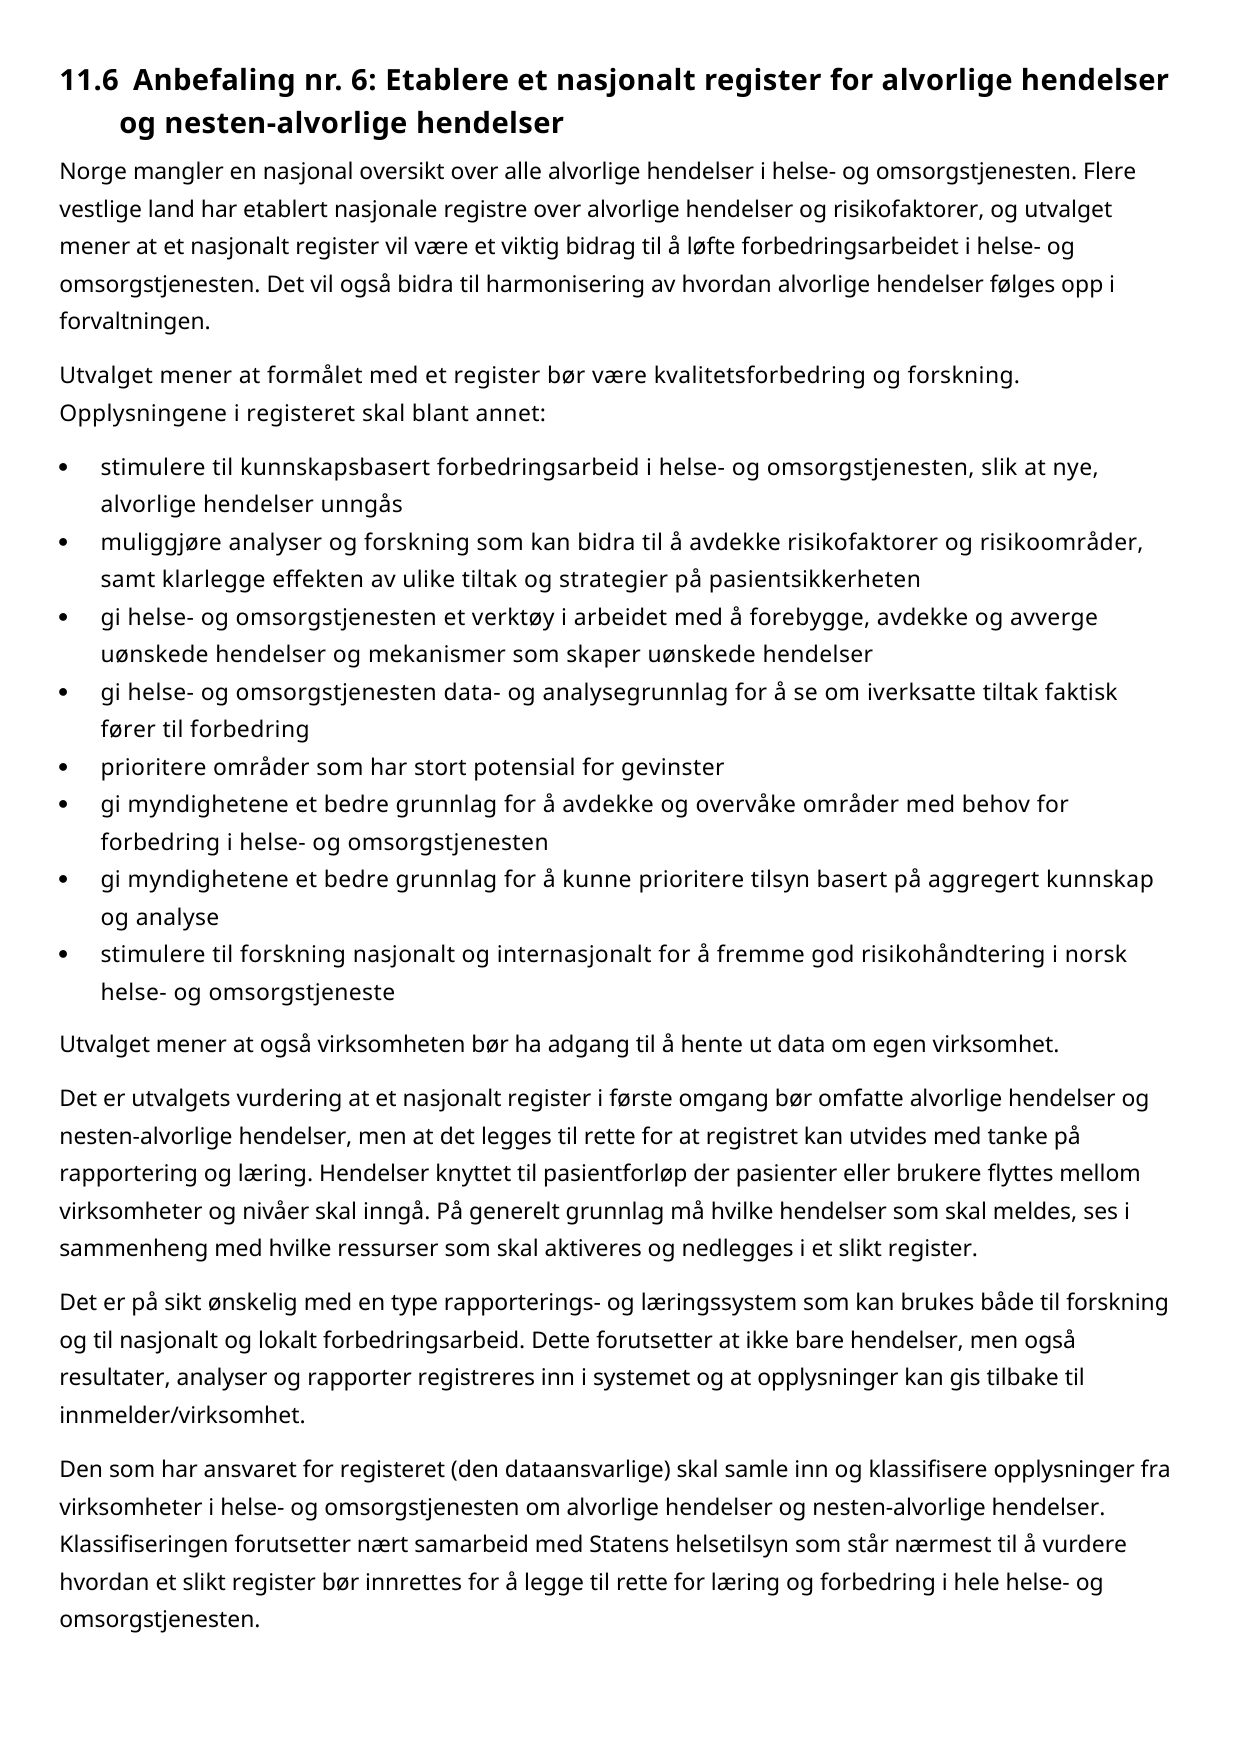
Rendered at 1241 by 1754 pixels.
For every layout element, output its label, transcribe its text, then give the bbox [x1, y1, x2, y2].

text Det er på sikt ønskelig med en type rapporterings- og læringssystem som kan brukes både til forskning og til nasjonalt og lokalt forbedringsarbeid. Dette forutsetter at ikke bare hendelser, men også resultater, analyser og rapporter registreres inn i systemet og at opplysninger kan gis tilbake til innmelder/virksomhet. [59, 1286, 1181, 1430]
list stimulere til kunnskapsbasert forbedringsarbeid i helse- og omsorgstjenesten, slik at nye, alvorlige hendelser unngås [59, 451, 1181, 520]
text Utvalget mener at formålet med et register bør være kvalitetsforbedring og forskning. Opplysningene i registeret skal blant annet: [59, 359, 1181, 428]
list gi helse- og omsorgstjenesten et verktøy i arbeidet med å forebygge, avdekke og avverge uønskede hendelser og mekanismer som skaper uønskede hendelser [59, 601, 1181, 670]
text Norge mangler en nasjonal oversikt over alle alvorlige hendelser i helse- og omsorgstjenesten. Flere vestlige land har etablert nasjonale registre over alvorlige hendelser og risikofaktorer, og utvalget mener at et nasjonalt register vil være et viktig bidrag til å løfte forbedringsarbeidet i helse- og omsorgstjenesten. Det vil også bidra til harmonisering av hvordan alvorlige hendelser følges opp i forvaltningen. [59, 155, 1181, 336]
subtitle Anbefaling nr. 6: Etablere et nasjonalt register for alvorlige hendelser og nesten-alvorlige hendelser [59, 59, 1181, 142]
text Den som har ansvaret for registeret (den dataansvarlige) skal samle inn og klassifisere opplysninger fra virksomheter i helse- og omsorgstjenesten om alvorlige hendelser og nesten-alvorlige hendelser. Klassifiseringen forutsetter nært samarbeid med Statens helsetilsyn som står nærmest til å vurdere hvordan et slikt register bør innrettes for å legge til rette for læring og forbedring i hele helse- og omsorgstjenesten. [59, 1453, 1181, 1634]
list gi helse- og omsorgstjenesten data- og analysegrunnlag for å se om iverksatte tiltak faktisk fører til forbedring [59, 676, 1181, 745]
list gi myndighetene et bedre grunnlag for å kunne prioritere tilsyn basert på aggregert kunnskap og analyse [59, 863, 1181, 932]
list gi myndighetene et bedre grunnlag for å avdekke og overvåke områder med behov for forbedring i helse- og omsorgstjenesten [59, 788, 1181, 857]
list muliggjøre analyser og forskning som kan bidra til å avdekke risikofaktorer og risikoområder, samt klarlegge effekten av ulike tiltak og strategier på pasientsikkerheten [59, 526, 1181, 595]
text Det er utvalgets vurdering at et nasjonalt register i første omgang bør omfatte alvorlige hendelser og nesten-alvorlige hendelser, men at det legges til rette for at registret kan utvides med tanke på rapportering og læring. Hendelser knyttet til pasientforløp der pasienter eller brukere flyttes mellom virksomheter og nivåer skal inngå. På generelt grunnlag må hvilke hendelser som skal meldes, ses i sammenheng med hvilke ressurser som skal aktiveres og nedlegges i et slikt register. [59, 1082, 1181, 1263]
list stimulere til forskning nasjonalt og internasjonalt for å fremme god risikohåndtering i norsk helse- og omsorgstjeneste [59, 938, 1181, 1007]
list prioritere områder som har stort potensial for gevinster [59, 751, 1181, 782]
text Utvalget mener at også virksomheten bør ha adgang til å hente ut data om egen virksomhet. [59, 1028, 1181, 1059]
